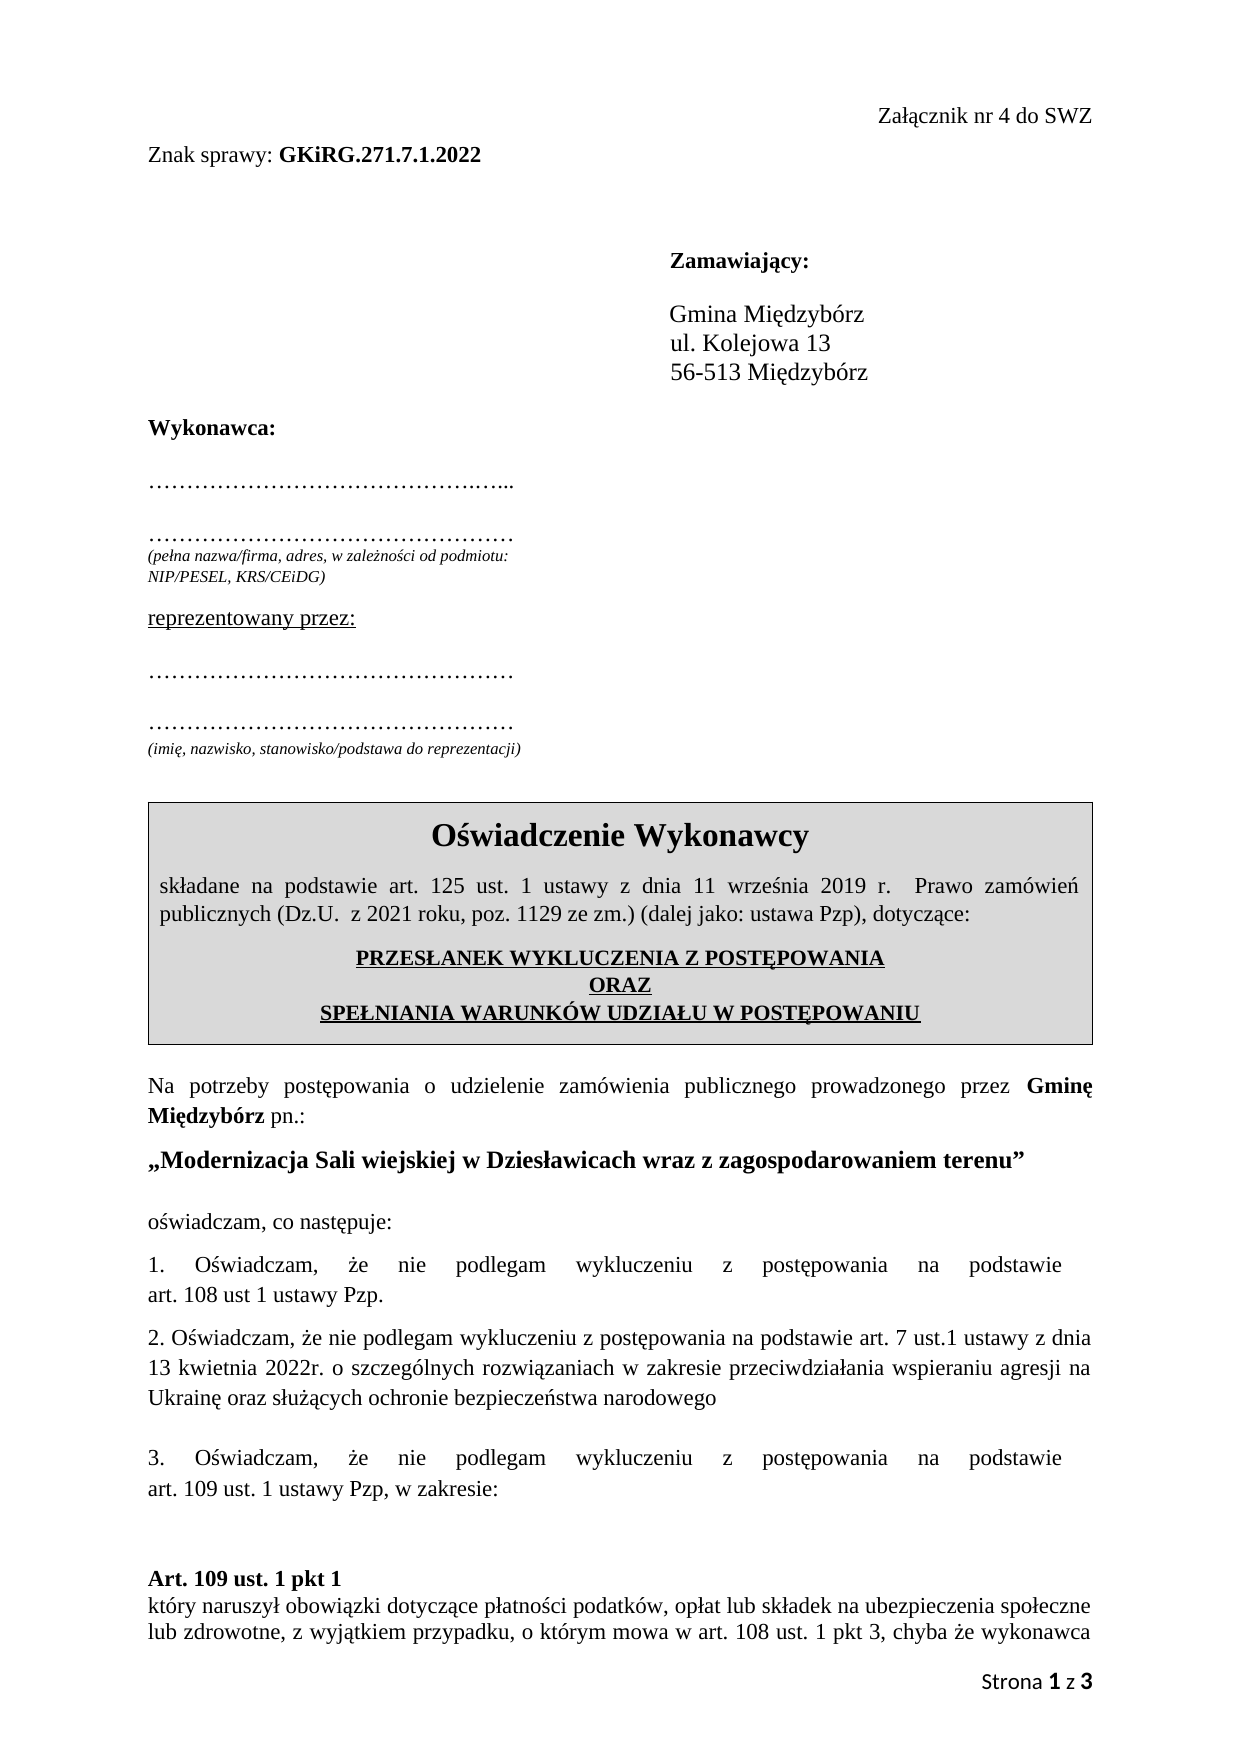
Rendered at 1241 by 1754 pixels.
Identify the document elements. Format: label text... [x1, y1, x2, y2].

text Na potrzeby postępowania o udzielenie zamówienia publicznego prowadzonego przez Gminę Międzybórz pn.: [148, 1072, 1093, 1128]
text Znak sprawy: GKiRG.271.7.1.2022 [148, 141, 1093, 168]
text ………………………………………… [148, 708, 517, 734]
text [148, 1592, 1093, 1644]
text 56-513 Międzybórz [148, 357, 1093, 386]
text ………………………………………… [148, 520, 517, 546]
text (imię, nazwisko, stanowisko/podstawa do reprezentacji) [148, 739, 532, 758]
text ………………………………………… [148, 657, 517, 683]
table_header Oświadczenie Wykonawcy składane na podstawie art. 125 ust. 1 ustawy z dnia 11 września 2019 r. Prawo zamówień publicznych (Dz.U. z 2021 roku, poz. 1129 ze zm.) (dalej jako: ustawa Pzp), dotyczące: PRZESŁANEK WYKLUCZENIA Z POSTĘPOWANIA ORAZ SPEŁNIANIA WARUNKÓW UDZIAŁU W POSTĘPOWANIU [149, 803, 1092, 1044]
text „Modernizacja Sali wiejskiej w Dziesławicach wraz z zagospodarowaniem terenu” [148, 1145, 1093, 1173]
subtitle Załącznik nr 4 do SWZ [207, 102, 1093, 128]
text 1. Oświadczam, że nie podlegam wykluczeniu z postępowania na podstawie art. 108 ust 1 ustawy Pzp. [148, 1251, 1093, 1307]
text Art. 109 ust. 1 pkt 1 [148, 1565, 1093, 1592]
text 3. Oświadczam, że nie podlegam wykluczeniu z postępowania na podstawie art. 109 ust. 1 ustawy Pzp, w zakresie: [148, 1444, 1093, 1501]
text 2. Oświadczam, że nie podlegam wykluczeniu z postępowania na podstawie art. 7 ust.1 ustawy z dnia 13 kwietnia 2022r. o szczególnych rozwiązaniach w zakresie przeciwdziałania wspieraniu agresji na Ukrainę oraz służących ochronie bezpieczeństwa narodowego [148, 1324, 1093, 1410]
text reprezentowany przez: [148, 604, 1093, 630]
text …………………………………….…... [148, 467, 517, 493]
text Zamawiający: [148, 247, 1093, 273]
text (pełna nazwa/firma, adres, w zależności od podmiotu: NIP/PESEL, KRS/CEiDG) [148, 546, 517, 586]
text Wykonawca: [148, 414, 1093, 441]
text oświadczam, co następuje: [148, 1208, 1093, 1234]
text Gmina Międzybórz ul. Kolejowa 13 [148, 299, 1093, 357]
